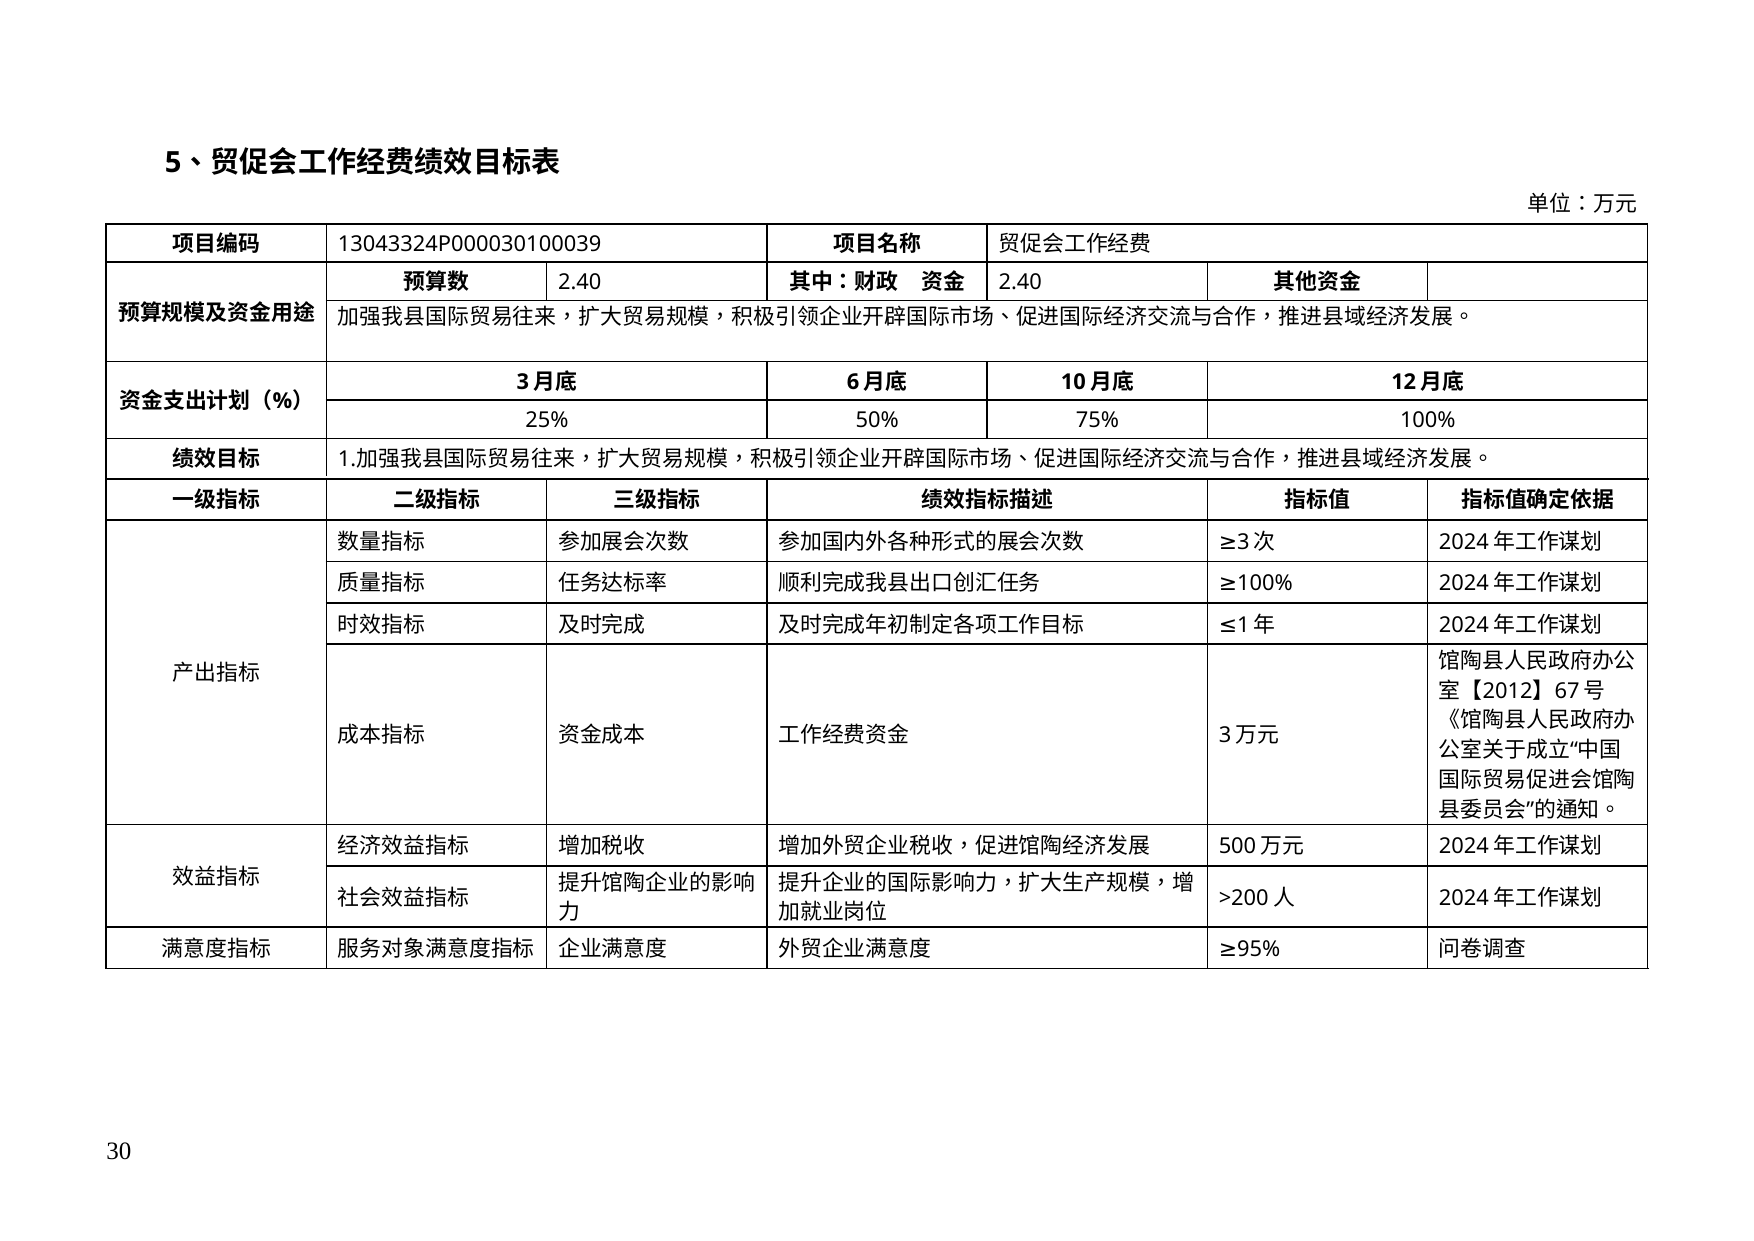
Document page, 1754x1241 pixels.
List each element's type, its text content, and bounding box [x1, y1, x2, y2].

table_cell 加强我县国际贸易往来，扩大贸易规模，积极引领企业开辟国际市场、促进国际经济交流与合作，推进县域经济发展。 [327, 301, 1647, 361]
table_cell ≥95% [1208, 928, 1427, 967]
table_cell 6月底 [768, 362, 986, 399]
table_cell 2024年工作谋划 [1428, 521, 1647, 561]
table_cell 及时完成年初制定各项工作目标 [768, 604, 1207, 643]
table_cell 2024年工作谋划 [1428, 562, 1647, 602]
table_cell 提升馆陶企业的影响力 [547, 867, 766, 926]
table_cell 项目编码 [107, 225, 326, 261]
table_cell 参加国内外各种形式的展会次数 [768, 521, 1207, 561]
table_header 三级指标 [547, 480, 766, 519]
table_cell 馆陶县人民政府办公室【2012】67号《馆陶县人民政府办公室关于成立“中国国际贸易促进会馆陶县委员会”的通知。 [1428, 645, 1647, 824]
table_cell 数量指标 [327, 521, 546, 561]
table_cell 成本指标 [327, 645, 546, 824]
table_cell 满意度指标 [107, 928, 326, 967]
table_cell [1428, 263, 1647, 300]
table_cell 资金成本 [547, 645, 766, 824]
table_cell 贸促会工作经费 [988, 225, 1647, 261]
table_cell 12月底 [1208, 362, 1647, 399]
table_cell 100% [1208, 401, 1647, 438]
table_cell 其他资金 [1208, 263, 1427, 300]
table_cell 2.40 [988, 263, 1207, 300]
table_cell >200人 [1208, 867, 1427, 926]
table_header 二级指标 [327, 480, 546, 519]
table_cell 75% [988, 401, 1207, 438]
table_cell 产出指标 [107, 521, 326, 824]
table_header 一级指标 [107, 480, 326, 519]
table_cell 其中：财政 资金 [768, 263, 986, 300]
table_cell 参加展会次数 [547, 521, 766, 561]
table_cell 3万元 [1208, 645, 1427, 824]
table_cell 增加外贸企业税收，促进馆陶经济发展 [768, 825, 1207, 865]
table_cell 25% [327, 401, 766, 438]
table_cell 2024年工作谋划 [1428, 825, 1647, 865]
table_cell 外贸企业满意度 [768, 928, 1207, 967]
table_cell 时效指标 [327, 604, 546, 643]
table_cell 2.40 [547, 263, 766, 300]
table_header 指标值 [1208, 480, 1427, 519]
table_cell 质量指标 [327, 562, 546, 602]
table_cell 提升企业的国际影响力，扩大生产规模，增加就业岗位 [768, 867, 1207, 926]
table_cell 绩效目标 [107, 439, 326, 476]
table_cell 50% [768, 401, 986, 438]
table_cell 2024年工作谋划 [1428, 604, 1647, 643]
table_header 绩效指标描述 [768, 480, 1207, 519]
table_cell ≥3次 [1208, 521, 1427, 561]
text 5、贸促会工作经费绩效目标表 [106, 142, 1648, 181]
table_header 指标值确定依据 [1428, 480, 1647, 519]
table_cell 项目名称 [768, 225, 986, 261]
table_cell 工作经费资金 [768, 645, 1207, 824]
table_cell 顺利完成我县出口创汇任务 [768, 562, 1207, 602]
table_cell 效益指标 [107, 825, 326, 926]
table_cell 2024年工作谋划 [1428, 867, 1647, 926]
table_cell 10月底 [988, 362, 1207, 399]
table_cell 及时完成 [547, 604, 766, 643]
table_cell 增加税收 [547, 825, 766, 865]
table_cell ≥100% [1208, 562, 1427, 602]
table_cell 服务对象满意度指标 [327, 928, 546, 967]
table_cell 13043324P000030100039 [327, 225, 766, 261]
table_header 单位：万元 [107, 183, 1647, 223]
table_cell 企业满意度 [547, 928, 766, 967]
table_cell 3月底 [327, 362, 766, 399]
table_cell 资金支出计划（%） [107, 362, 326, 438]
table_cell 社会效益指标 [327, 867, 546, 926]
table_cell 500万元 [1208, 825, 1427, 865]
table_cell 预算数 [327, 263, 546, 300]
table_cell 1.加强我县国际贸易往来，扩大贸易规模，积极引领企业开辟国际市场、促进国际经济交流与合作，推进县域经济发展。 [327, 439, 1647, 476]
table_cell 任务达标率 [547, 562, 766, 602]
table_cell 问卷调查 [1428, 928, 1647, 967]
table_cell ≤1年 [1208, 604, 1427, 643]
table_cell 预算规模及资金用途 [107, 263, 326, 361]
table_cell 经济效益指标 [327, 825, 546, 865]
